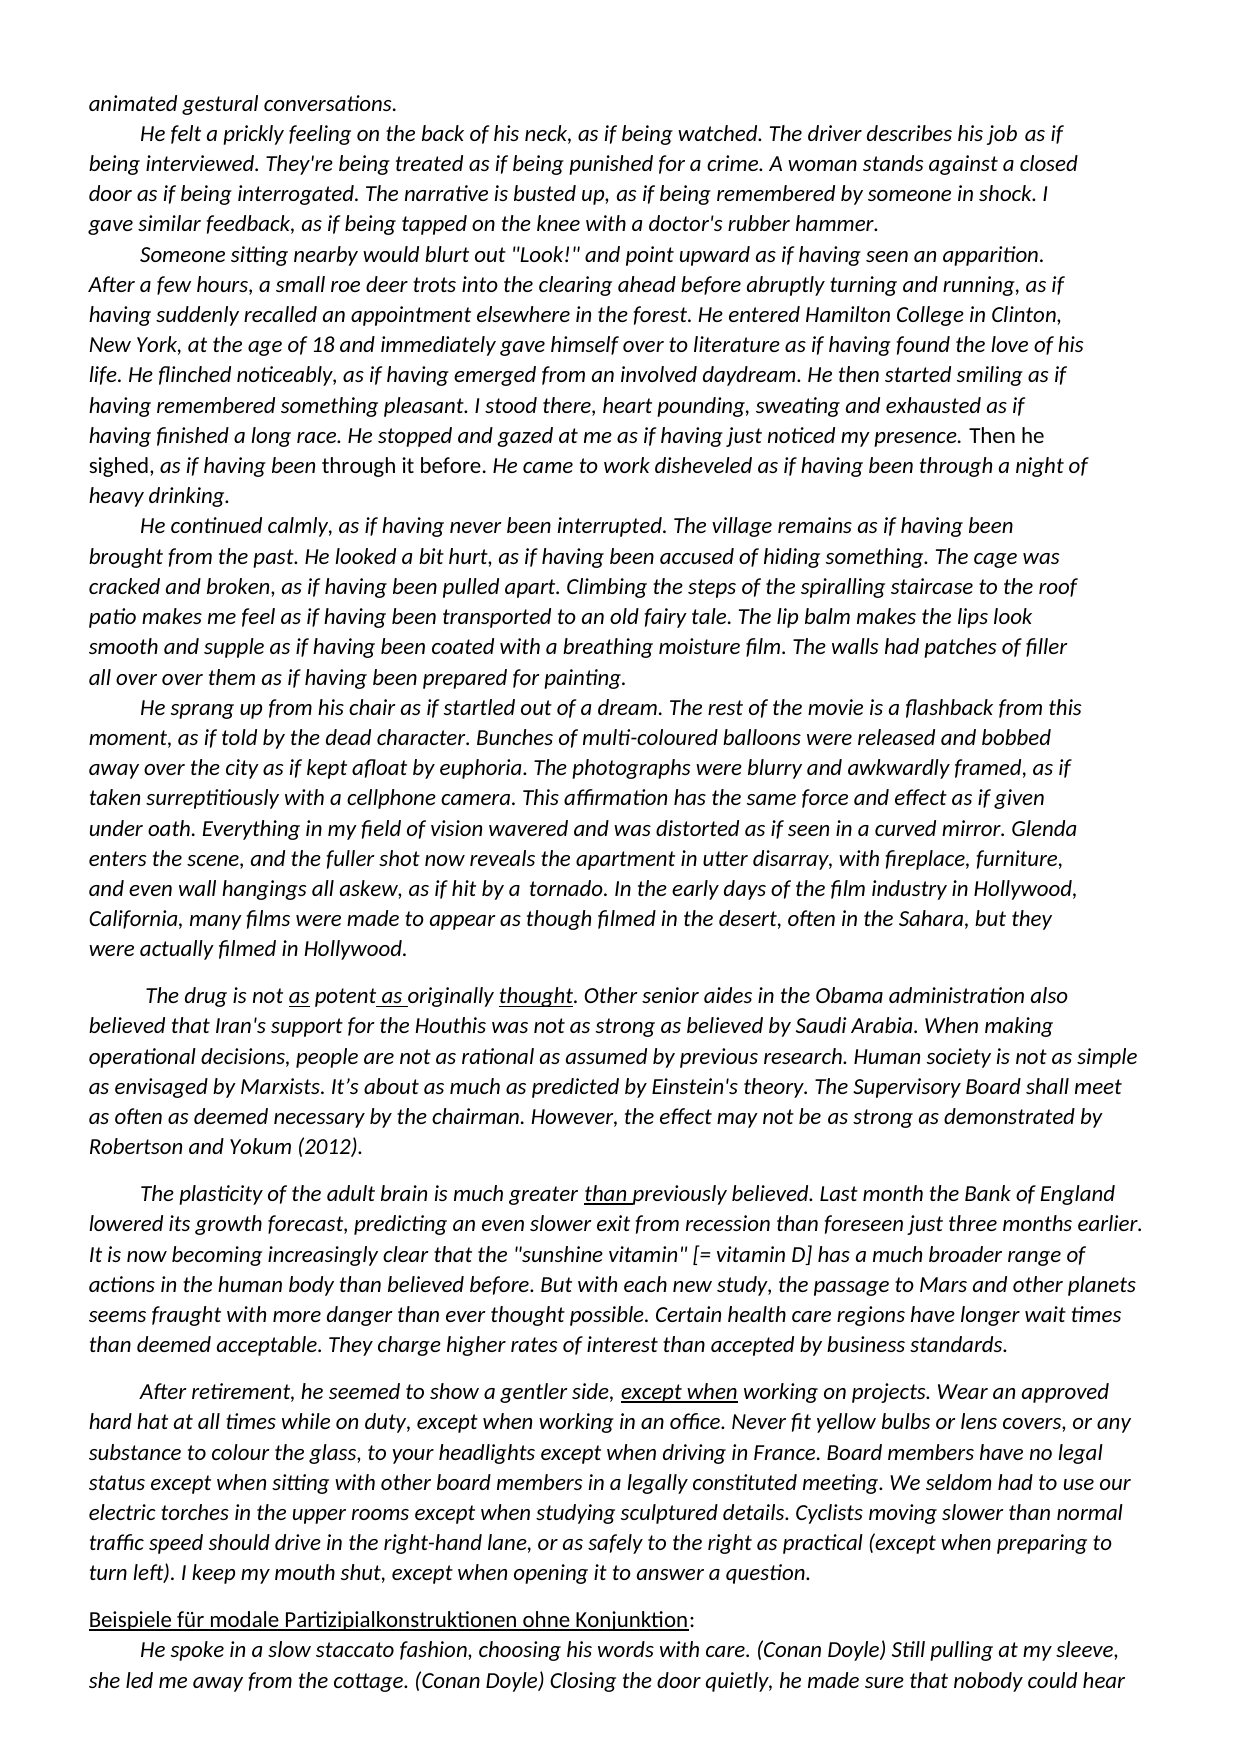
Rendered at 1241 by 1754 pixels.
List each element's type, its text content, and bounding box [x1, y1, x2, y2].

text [88, 89, 1093, 962]
text The plasticity of the adult brain is much greater than previously believed. Last month the Bank of England lowered its growth forecast, predicting an even slower exit from recession than foreseen just three months earlier. It is now becoming increasingly clear that the "sunshine vitamin" [= vitamin D] has a much broader range of actions in the human body than believed before. But with each new study, the passage to Mars and other planets seems fraught with more danger than ever thought possible. Certain health care regions have longer wait times than deemed acceptable. They charge higher rates of interest than accepted by business standards. [88, 1179, 1152, 1358]
text The drug is not as potent as originally thought. Other senior aides in the Obama administration also believed that Iran's support for the Houthis was not as strong as believed by Saudi Arabia. When making operational decisions, people are not as rational as assumed by previous research. Human society is not as simple as envisaged by Marxists. It’s about as much as predicted by Einstein's theory. The Supervisory Board shall meet as often as deemed necessary by the chairman. However, the effect may not be as strong as demonstrated by Robertson and Yokum (2012). [88, 981, 1152, 1160]
text After retirement, he seemed to show a gentler side, except when working on projects. Wear an approved hard hat at all times while on duty, except when working in an office. Never fit yellow bulbs or lens covers, or any substance to colour the glass, to your headlights except when driving in France. Board members have no legal status except when sitting with other board members in a legally constituted meeting. We seldom had to use our electric torches in the upper rooms except when studying sculptured details. Cyclists moving slower than normal traffic speed should drive in the right-hand lane, or as safely to the right as practical (except when preparing to turn left). I keep my mouth shut, except when opening it to answer a question. [88, 1377, 1152, 1586]
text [88, 1605, 1152, 1694]
